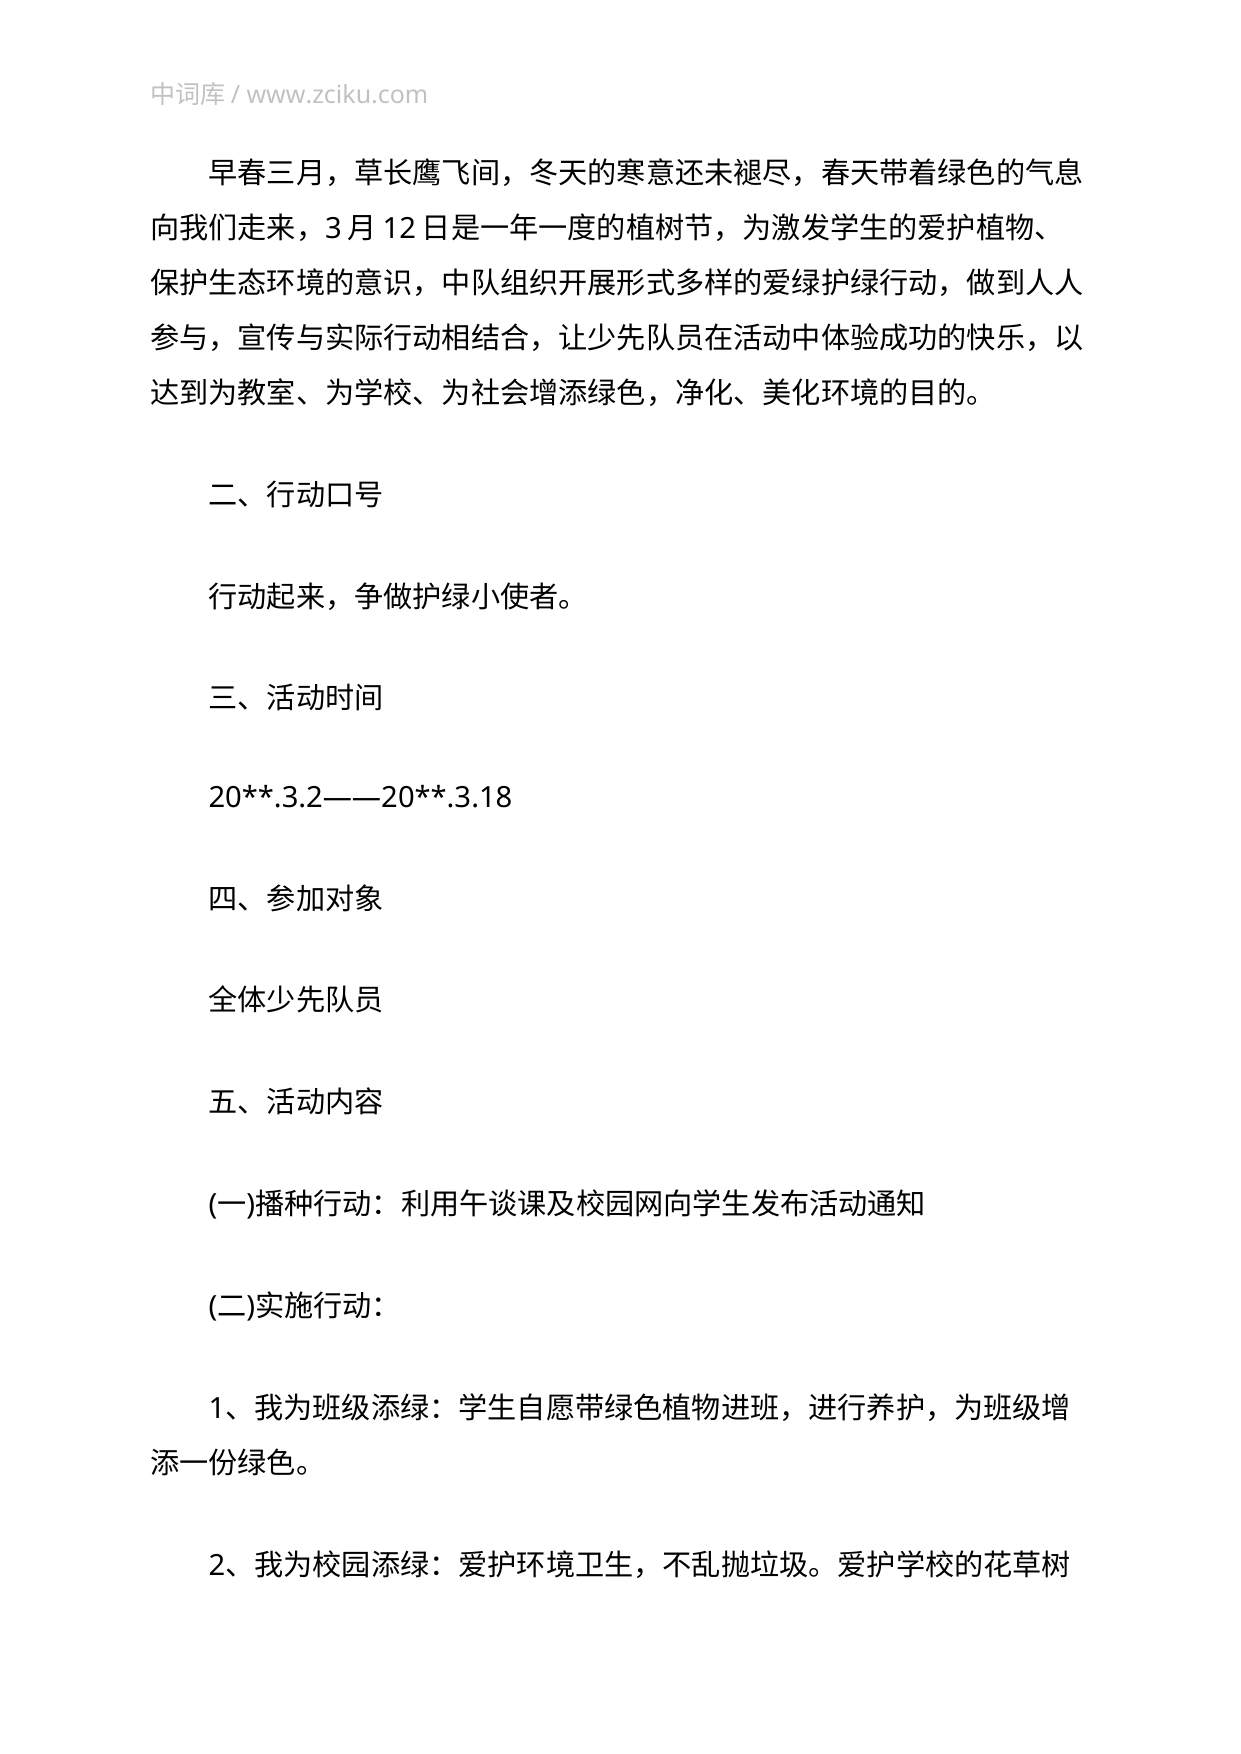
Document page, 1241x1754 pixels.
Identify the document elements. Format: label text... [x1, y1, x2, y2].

text 20**.3.2――20**.3.18 [150, 777, 1090, 816]
text 全体少先队员 [150, 977, 1090, 1019]
text 早春三月，草长鹰飞间，冬天的寒意还未褪尽，春天带着绿色的气息向我们走来，3月12日是一年一度的植树节，为激发学生的爱护植物、保护生态环境的意识，中队组织开展形式多样的爱绿护绿行动，做到人人参与，宣传与实际行动相结合，让少先队员在活动中体验成功的快乐，以达到为教室、为学校、为社会增添绿色，净化、美化环境的目的。 [150, 150, 1090, 412]
text 行动起来，争做护绿小使者。 [150, 573, 1090, 616]
text (二)实施行动： [150, 1282, 1090, 1325]
text 二、行动口号 [150, 471, 1090, 514]
text 四、参加对象 [150, 875, 1090, 917]
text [150, 1541, 1090, 1584]
text 1、我为班级添绿：学生自愿带绿色植物进班，进行养护，为班级增添一份绿色。 [150, 1384, 1090, 1482]
text 五、活动内容 [150, 1079, 1090, 1121]
text 三、活动时间 [150, 675, 1090, 717]
text (一)播种行动：利用午谈课及校园网向学生发布活动通知 [150, 1181, 1090, 1223]
